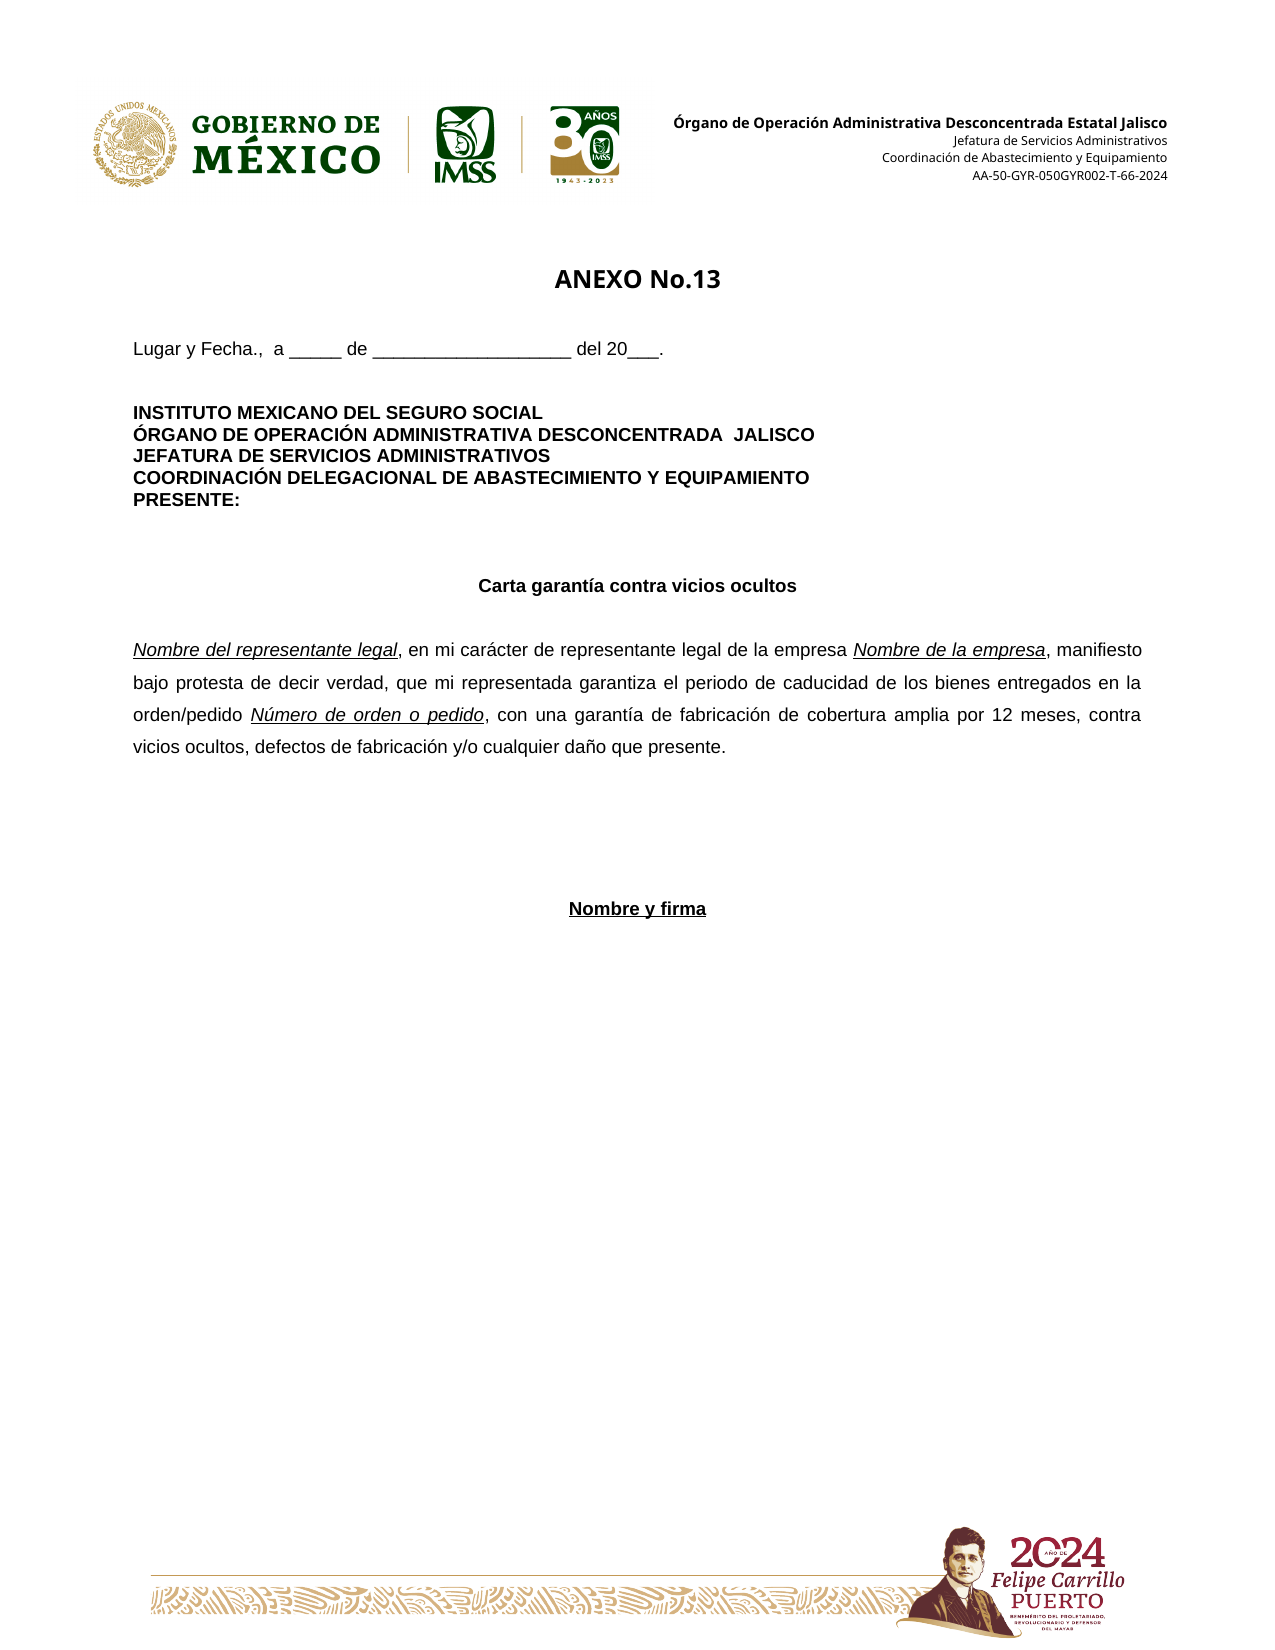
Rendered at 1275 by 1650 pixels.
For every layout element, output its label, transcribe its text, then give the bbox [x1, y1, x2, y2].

text JEFATURA DE SERVICIOS ADMINISTRATIVOS [133, 445, 1142, 467]
text PRESENTE: [133, 488, 1142, 510]
text Lugar y Fecha., a _____ de ___________________ del 20___. [133, 337, 1122, 359]
text ÓRGANO DE OPERACIÓN ADMINISTRATIVA DESCONCENTRADA JALISCO [133, 424, 1142, 445]
text Nombre del representante legal, en mi carácter de representante legal de la empresa Nombre de la empresa, manifiesto bajo protesta de decir verdad, que mi representada garantiza el periodo de caducidad de los bienes entregados en la orden/pedido Número de orden o pedido, con una garantía de fabricación de cobertura amplia por 12 meses, contra vicios ocultos, defectos de fabricación y/o cualquier daño que presente. [133, 639, 1142, 758]
picture [75, 77, 655, 205]
text COORDINACIÓN DELEGACIONAL DE ABASTECIMIENTO Y EQUIPAMIENTO [133, 467, 1142, 488]
text INSTITUTO MEXICANO DEL SEGURO SOCIAL [133, 402, 1142, 424]
text Carta garantía contra vicios ocultos [133, 574, 1142, 596]
picture [39, 1451, 1236, 1650]
text Nombre y firma [133, 897, 1142, 919]
text ANEXO No.13 [133, 261, 1142, 295]
